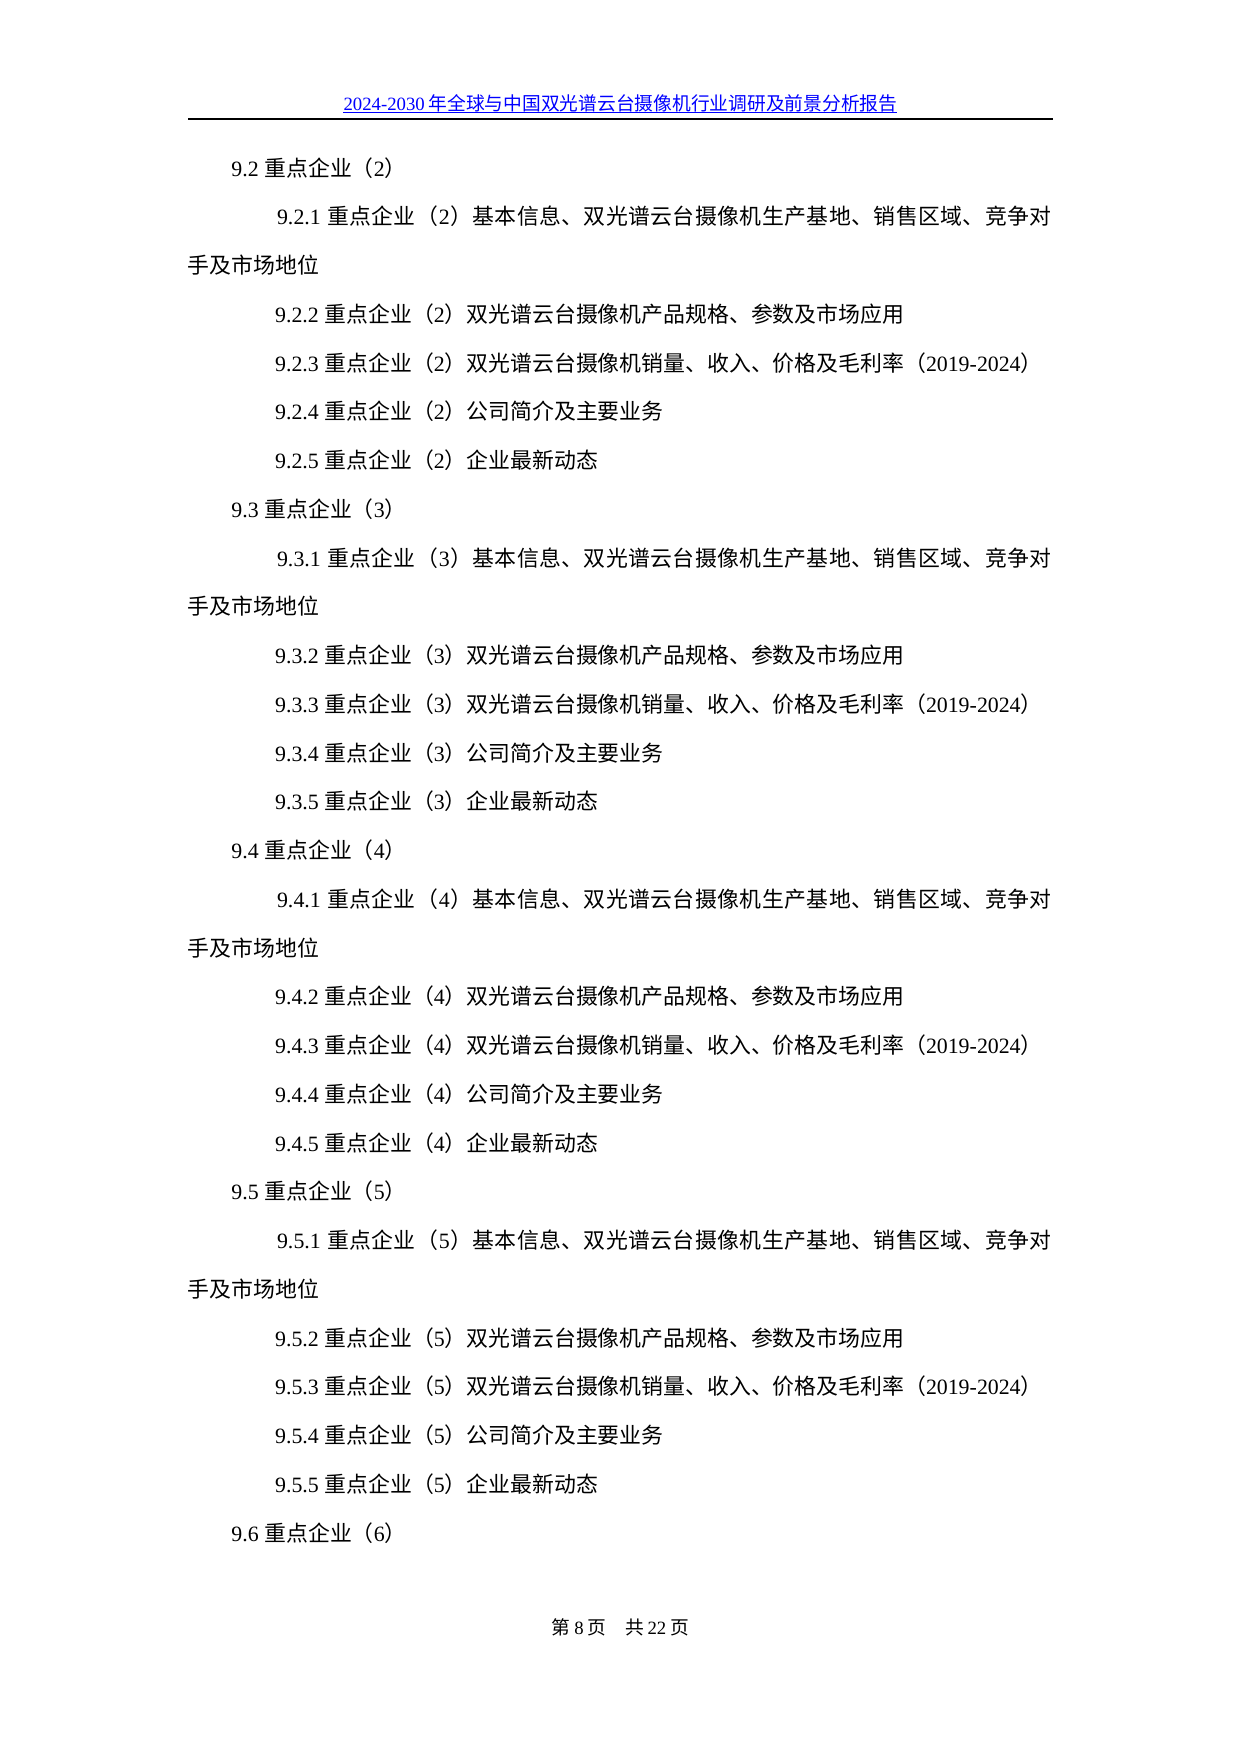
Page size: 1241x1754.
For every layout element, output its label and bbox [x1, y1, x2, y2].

text [187, 150, 1053, 1548]
